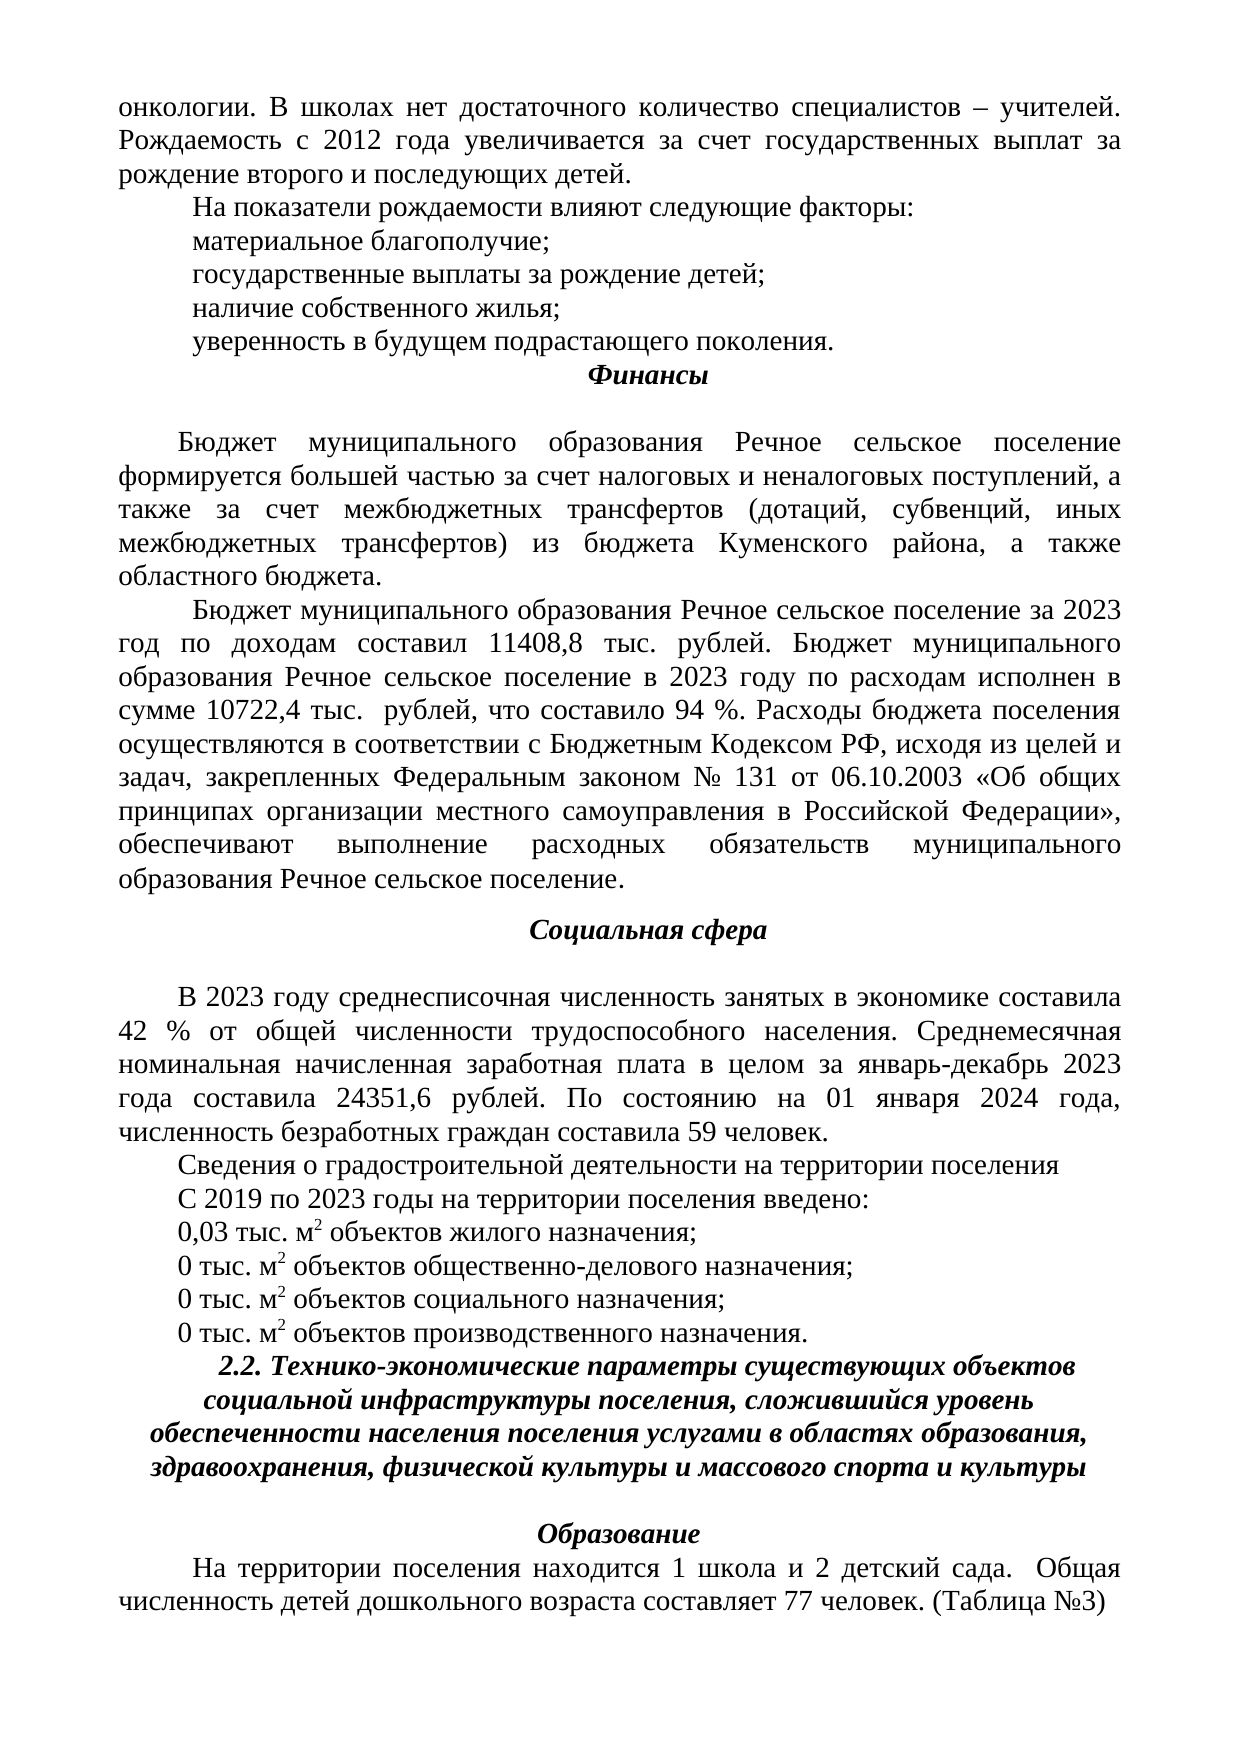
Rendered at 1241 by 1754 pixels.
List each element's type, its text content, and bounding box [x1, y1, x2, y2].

text 0 тыс. м2 объектов общественно-делового назначения; [118, 1248, 1122, 1281]
text 0 тыс. м2 объектов производственного назначения. [118, 1315, 1122, 1348]
text 0 тыс. м2 объектов социального назначения; [118, 1281, 1122, 1315]
text Бюджет муниципального образования Речное сельское поселение за 2023 год по доходам составил 11408,8 тыс. рублей. Бюджет муниципального образования Речное сельское поселение в 2023 году по расходам исполнен в сумме 10722,4 тыс. рублей, что составило 94 %. Расходы бюджета поселения осуществляются в соответствии с Бюджетным Кодексом РФ, исходя из целей и задач, закрепленных Федеральным законом № 131 от 06.10.2003 «Об общих принципах организации местного самоуправления в Российской Федерации», обеспечивают выполнение расходных обязательств муниципального образования Речное сельское поселение. [118, 592, 1122, 896]
text государственные выплаты за рождение детей; [118, 256, 1122, 290]
text уверенность в будущем подрастающего поколения. [118, 323, 1122, 357]
text В 2023 году среднесписочная численность занятых в экономике составила 42 % от общей численности трудоспособного населения. Среднемесячная номинальная начисленная заработная плата в целом за январь-декабрь 2023 года составила 24351,6 рублей. По состоянию на 01 января 2024 года, численность безработных граждан составила 59 человек. [118, 979, 1122, 1147]
text С 2019 по 2023 годы на территории поселения введено: [118, 1181, 1122, 1214]
text Финансы [118, 357, 1122, 391]
text Бюджет муниципального образования Речное сельское поселение формируется большей частью за счет налоговых и неналоговых поступлений, а также за счет межбюджетных трансфертов (дотаций, субвенций, иных межбюджетных трансфертов) из бюджета Куменского района, а также областного бюджета. [118, 424, 1122, 592]
text На показатели рождаемости влияют следующие факторы: [118, 189, 1122, 223]
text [118, 89, 1122, 189]
text Сведения о градостроительной деятельности на территории поселения [118, 1147, 1122, 1181]
text 0,03 тыс. м2 объектов жилого назначения; [118, 1214, 1122, 1248]
text Социальная сфера [118, 912, 1122, 946]
text наличие собственного жилья; [118, 290, 1122, 323]
text материальное благополучие; [118, 223, 1122, 256]
text На территории поселения находится 1 школа и 2 детский сада. Общая численность детей дошкольного возраста составляет 77 человек. (Таблица №3) [118, 1550, 1122, 1617]
text Образование [118, 1516, 1122, 1550]
text 2.2. Технико-экономические параметры существующих объектов социальной инфраструктуры поселения, сложившийся уровень обеспеченности населения поселения услугами в областях образования, здравоохранения, физической культуры и массового спорта и культуры [118, 1348, 1122, 1483]
